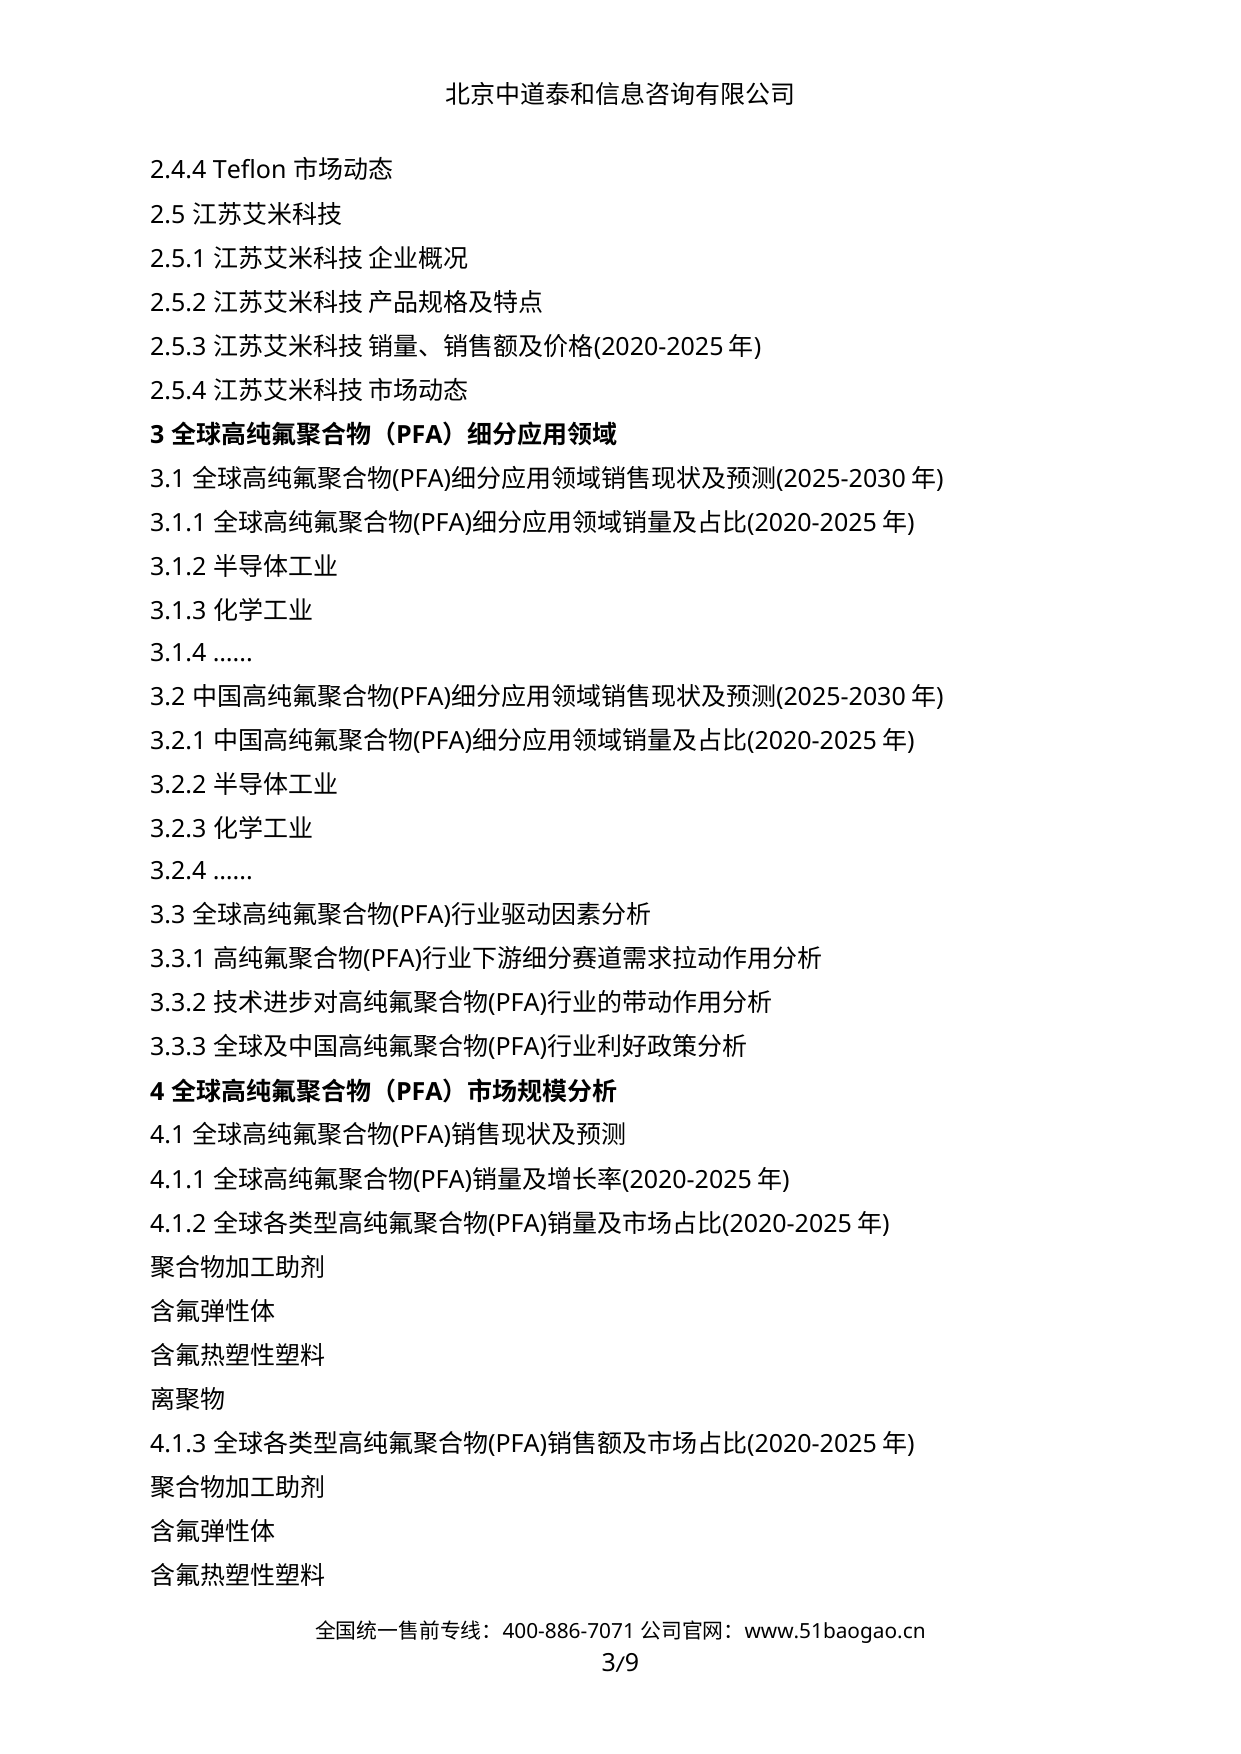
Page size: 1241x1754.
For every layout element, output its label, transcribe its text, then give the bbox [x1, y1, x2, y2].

text 3.2.4 …... [150, 853, 1090, 887]
text 3.2.3 化学工业 [150, 809, 1090, 845]
text 4 全球高纯氟聚合物（PFA）市场规模分析 [150, 1071, 1090, 1107]
text 3.1.2 半导体工业 [150, 547, 1090, 583]
text 3.3.3 全球及中国高纯氟聚合物(PFA)行业利好政策分析 [150, 1027, 1090, 1063]
text 3.1.3 化学工业 [150, 591, 1090, 627]
text 3.1.4 …... [150, 635, 1090, 669]
text 2.5.1 江苏艾米科技 企业概况 [150, 238, 1090, 274]
text 3.3.2 技术进步对高纯氟聚合物(PFA)行业的带动作用分析 [150, 983, 1090, 1019]
text 2.5 江苏艾米科技 [150, 194, 1090, 230]
text 2.4.4 Teflon 市场动态 [150, 150, 1090, 186]
text 含氟热塑性塑料 [150, 1335, 1090, 1372]
text 3.1.1 全球高纯氟聚合物(PFA)细分应用领域销量及占比(2020-2025年) [150, 502, 1090, 539]
text 聚合物加工助剂 [150, 1247, 1090, 1283]
text 3.1 全球高纯氟聚合物(PFA)细分应用领域销售现状及预测(2025-2030年) [150, 458, 1090, 495]
text 离聚物 [150, 1379, 1090, 1416]
text 3.2.1 中国高纯氟聚合物(PFA)细分应用领域销量及占比(2020-2025年) [150, 721, 1090, 757]
text 3.3 全球高纯氟聚合物(PFA)行业驱动因素分析 [150, 895, 1090, 931]
text 3.3.1 高纯氟聚合物(PFA)行业下游细分赛道需求拉动作用分析 [150, 939, 1090, 975]
text 3 全球高纯氟聚合物（PFA）细分应用领域 [150, 414, 1090, 451]
text 4.1.3 全球各类型高纯氟聚合物(PFA)销售额及市场占比(2020-2025年) [150, 1423, 1090, 1460]
text 2.5.2 江苏艾米科技 产品规格及特点 [150, 282, 1090, 318]
text 含氟弹性体 [150, 1512, 1090, 1548]
text 4.1.1 全球高纯氟聚合物(PFA)销量及增长率(2020-2025年) [150, 1159, 1090, 1195]
text 4.1 全球高纯氟聚合物(PFA)销售现状及预测 [150, 1115, 1090, 1151]
text 含氟弹性体 [150, 1291, 1090, 1327]
text 3.2 中国高纯氟聚合物(PFA)细分应用领域销售现状及预测(2025-2030年) [150, 677, 1090, 713]
text 2.5.3 江苏艾米科技 销量、销售额及价格(2020-2025年) [150, 326, 1090, 362]
text 4.1.2 全球各类型高纯氟聚合物(PFA)销量及市场占比(2020-2025年) [150, 1203, 1090, 1239]
text 2.5.4 江苏艾米科技 市场动态 [150, 370, 1090, 407]
text 3.2.2 半导体工业 [150, 765, 1090, 801]
text 聚合物加工助剂 [150, 1467, 1090, 1504]
text 含氟热塑性塑料 [150, 1556, 1090, 1592]
